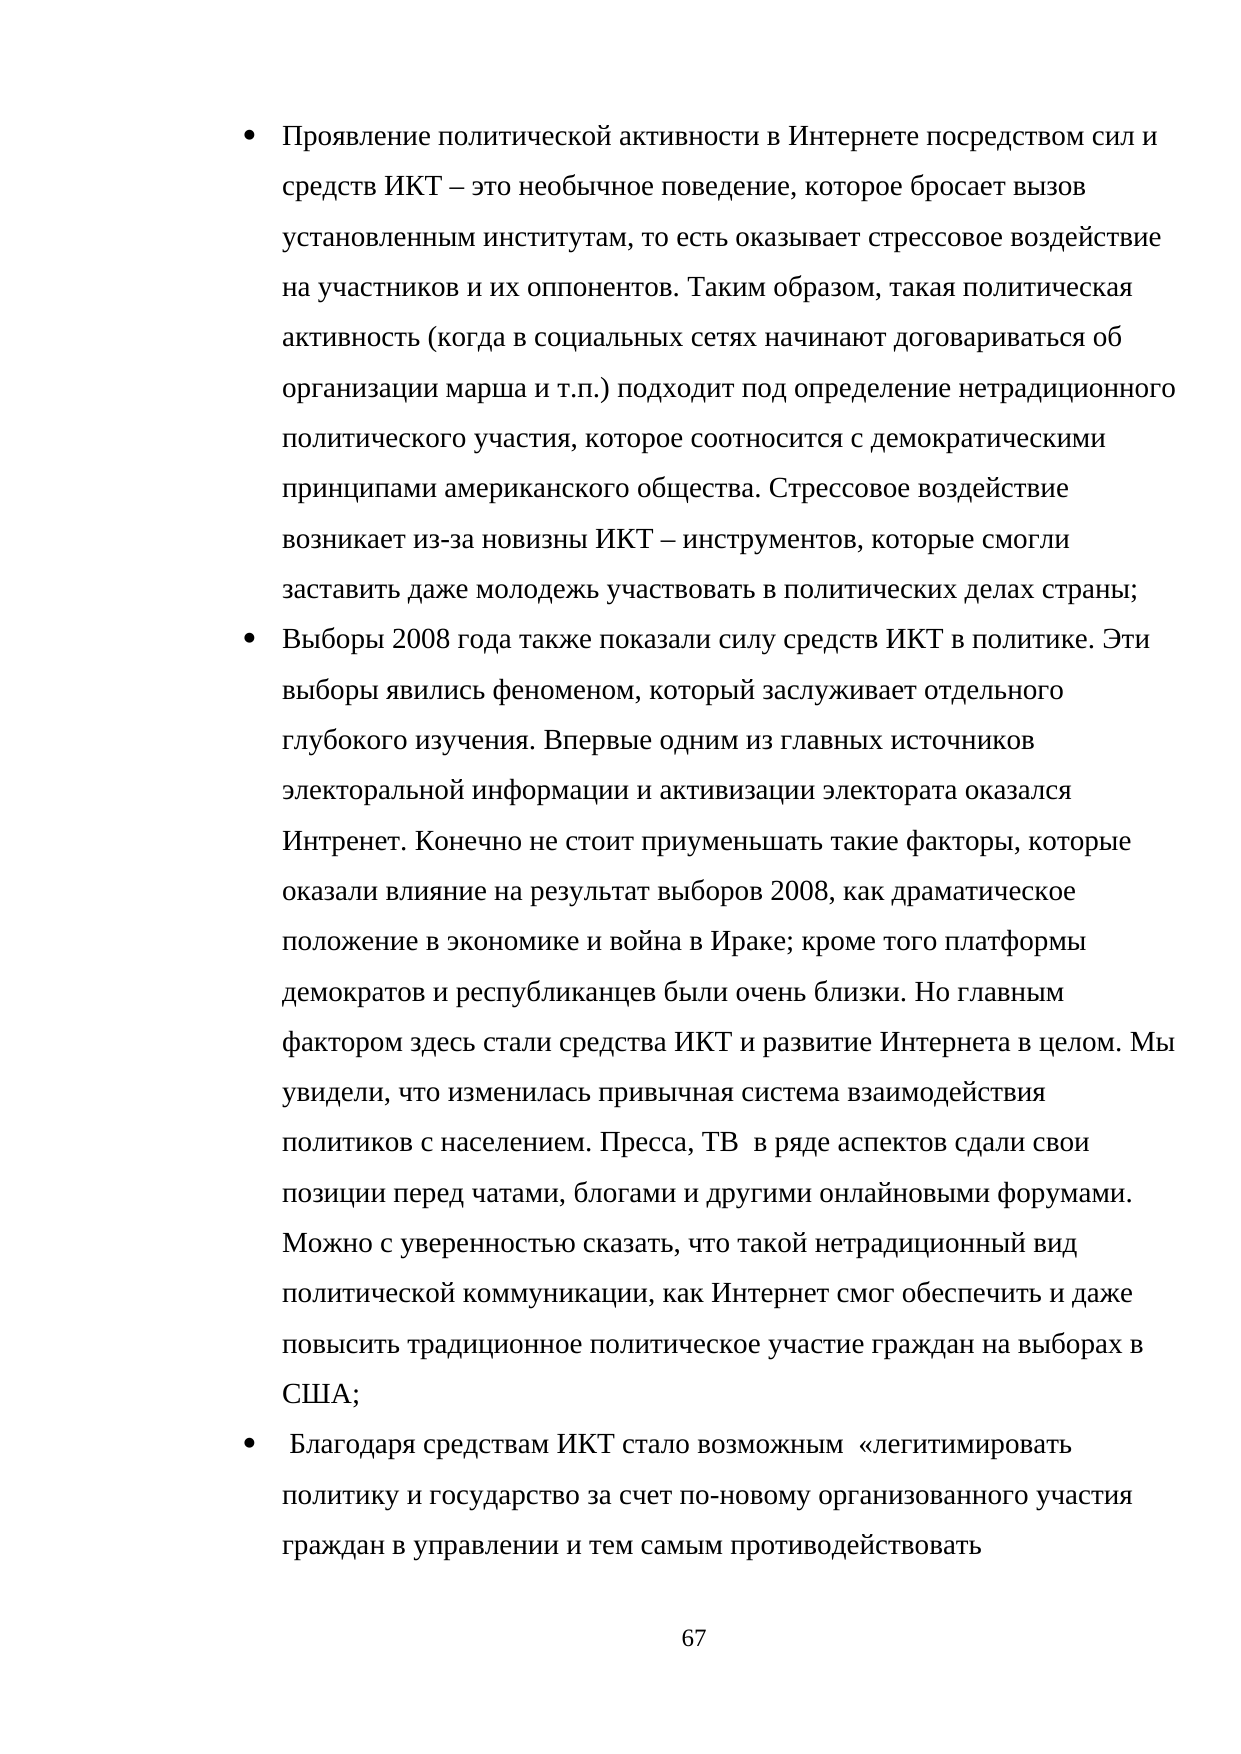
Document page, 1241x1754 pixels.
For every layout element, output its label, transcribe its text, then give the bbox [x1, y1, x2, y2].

list Выборы 2008 года также показали силу средств ИКТ в политике. Эти выборы явились феноменом, который заслуживает отдельного глубокого изучения. Впервые одним из главных источников электоральной информации и активизации электората оказался Интренет. Конечно не стоит приуменьшать такие факторы, которые оказали влияние на результат выборов 2008, как драматическое положение в экономике и война в Ираке; кроме того платформы демократов и республиканцев были очень близки. Но главным фактором здесь стали средства ИКТ и развитие Интернета в целом. Мы увидели, что изменилась привычная система взаимодействия политиков с населением. Пресса, ТВ в ряде аспектов сдали свои позиции перед чатами, блогами и другими онлайновыми форумами. Можно с уверенностью сказать, что такой нетрадиционный вид политической коммуникации, как Интернет смог обеспечить и даже повысить традиционное политическое участие граждан на выборах в США; [244, 772, 1181, 1561]
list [244, 118, 1181, 252]
list Проявление политической активности в Интернете посредством сил и средств ИКТ – это необычное поведение, которое бросает вызов установленным институтам, то есть оказывает стрессовое воздействие на участников и их оппонентов. Таким образом, такая политическая активность (когда в социальных сетях начинают договариваться об организации марша и т.п.) подходит под определение нетрадиционного политического участия, которое соотносится с демократическими принципами американского общества. Стрессовое воздействие возникает из-за новизны ИКТ – инструментов, которые смогли заставить даже молодежь участвовать в политических делах страны; [244, 269, 1181, 756]
